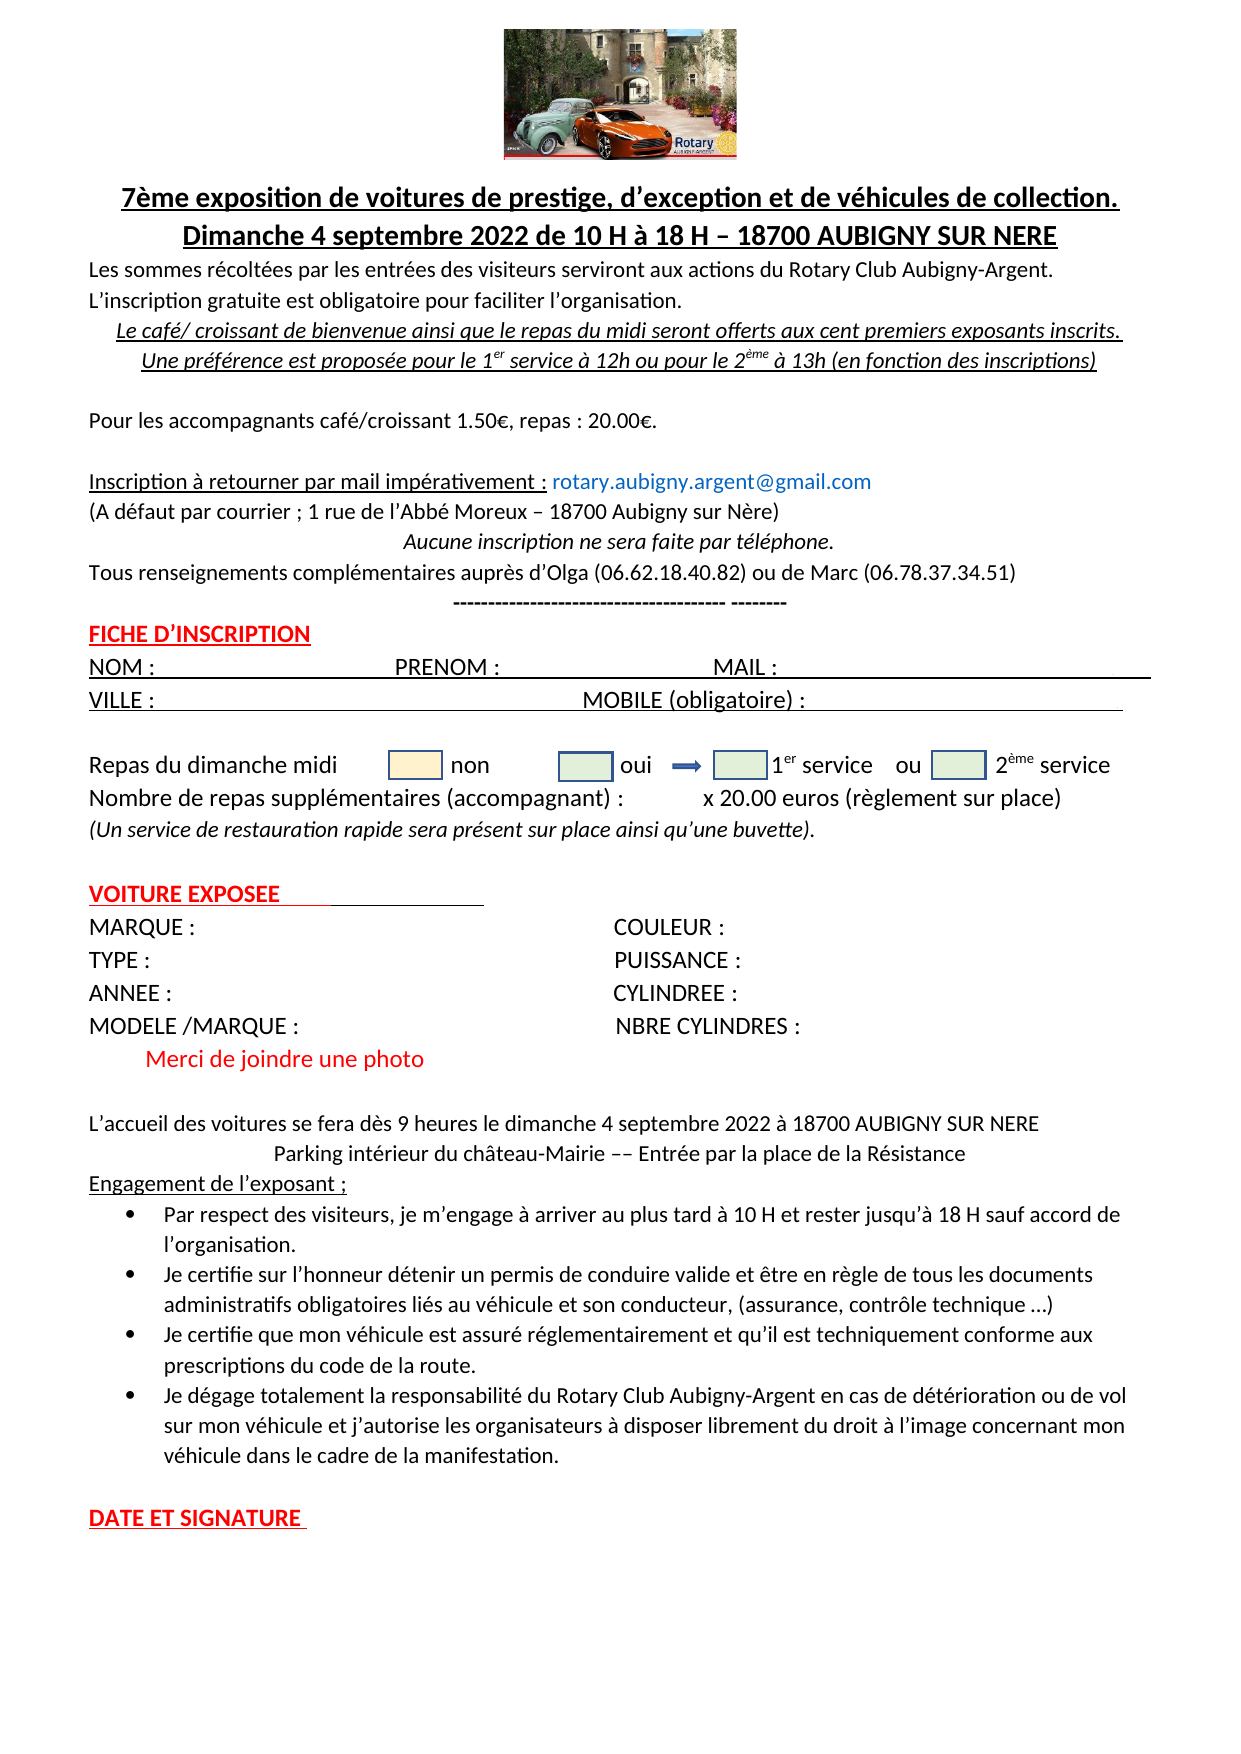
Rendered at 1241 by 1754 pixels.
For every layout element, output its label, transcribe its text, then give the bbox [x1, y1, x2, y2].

text Aucune inscription ne sera faite par téléphone. [89, 527, 1152, 555]
text (A défaut par courrier ; 1 rue de l’Abbé Moreux – 18700 Aubigny sur Nère) [89, 497, 1152, 525]
text VILLE : MOBILE (obligatoire) : . [89, 684, 1152, 714]
text FICHE D’INSCRIPTION [89, 618, 1152, 648]
text MARQUE : COULEUR : [89, 912, 1152, 942]
text Repas du dimanche midi non oui 1er service ou 2ème service [443, 750, 713, 780]
text (Un service de restauration rapide sera présent sur place ainsi qu’une buvette). [89, 816, 1152, 843]
text 7ème exposition de voitures de prestige, d’exception et de véhicules de collection. [89, 179, 1152, 214]
text NOM : PRENOM : MAIL : . [89, 651, 1152, 681]
text Repas du dimanche midi non oui 1er service ou 2ème service [987, 750, 1152, 780]
text Engagement de l’exposant ; [89, 1169, 1152, 1197]
list Je certifie que mon véhicule est assuré réglementairement et qu’il est techniquement conforme aux prescriptions du code de la route. [126, 1321, 1152, 1379]
text DATE ET SIGNATURE [89, 1502, 1152, 1532]
text Tous renseignements complémentaires auprès d’Olga (06.62.18.40.82) ou de Marc (06.78.37.34.51) [89, 558, 1152, 586]
text Repas du dimanche midi non oui 1er service ou 2ème service [768, 750, 931, 780]
text Inscription à retourner par mail impérativement : rotary.aubigny.argent@gmail.com [89, 467, 1152, 495]
list Je dégage totalement la responsabilité du Rotary Club Aubigny-Argent en cas de détérioration ou de vol sur mon véhicule et j’autorise les organisateurs à disposer librement du droit à l’image concernant mon véhicule dans le cadre de la manifestation. [126, 1381, 1152, 1469]
picture [503, 29, 737, 160]
text Le café/ croissant de bienvenue ainsi que le repas du midi seront offerts aux cent premiers exposants inscrits. [89, 316, 1152, 344]
text --------------------------------------- -------- [89, 588, 1152, 616]
text Pour les accompagnants café/croissant 1.50€, repas : 20.00€. [89, 407, 1152, 434]
text Repas du dimanche midi non oui 1er service ou 2ème service [89, 750, 388, 780]
text L’accueil des voitures se fera dès 9 heures le dimanche 4 septembre 2022 à 18700 AUBIGNY SUR NERE [89, 1109, 1152, 1137]
text Parking intérieur du château-Mairie –– Entrée par la place de la Résistance [89, 1139, 1152, 1167]
text Nombre de repas supplémentaires (accompagnant) : x 20.00 euros (règlement sur place) [89, 783, 1152, 813]
text MODELE /MARQUE : NBRE CYLINDRES : [89, 1010, 1152, 1041]
list Je certifie sur l’honneur détenir un permis de conduire valide et être en règle de tous les documents administratifs obligatoires liés au véhicule et son conducteur, (assurance, contrôle technique …) [126, 1260, 1152, 1318]
text Une préférence est proposée pour le 1er service à 12h ou pour le 2ème à 13h (en fonction des inscriptions) [89, 346, 1152, 374]
text VOITURE EXPOSEE [89, 879, 1152, 909]
text L’inscription gratuite est obligatoire pour faciliter l’organisation. [89, 286, 1152, 314]
text Dimanche 4 septembre 2022 de 10 H à 18 H – 18700 AUBIGNY SUR NERE [89, 217, 1152, 253]
list Par respect des visiteurs, je m’engage à arriver au plus tard à 10 H et rester jusqu’à 18 H sauf accord de l’organisation. [126, 1200, 1152, 1258]
text Les sommes récoltées par les entrées des visiteurs serviront aux actions du Rotary Club Aubigny-Argent. [89, 256, 1152, 283]
text TYPE : PUISSANCE : [89, 944, 1152, 975]
text Merci de joindre une photo [89, 1043, 1152, 1074]
text ANNEE : CYLINDREE : [89, 977, 1152, 1008]
